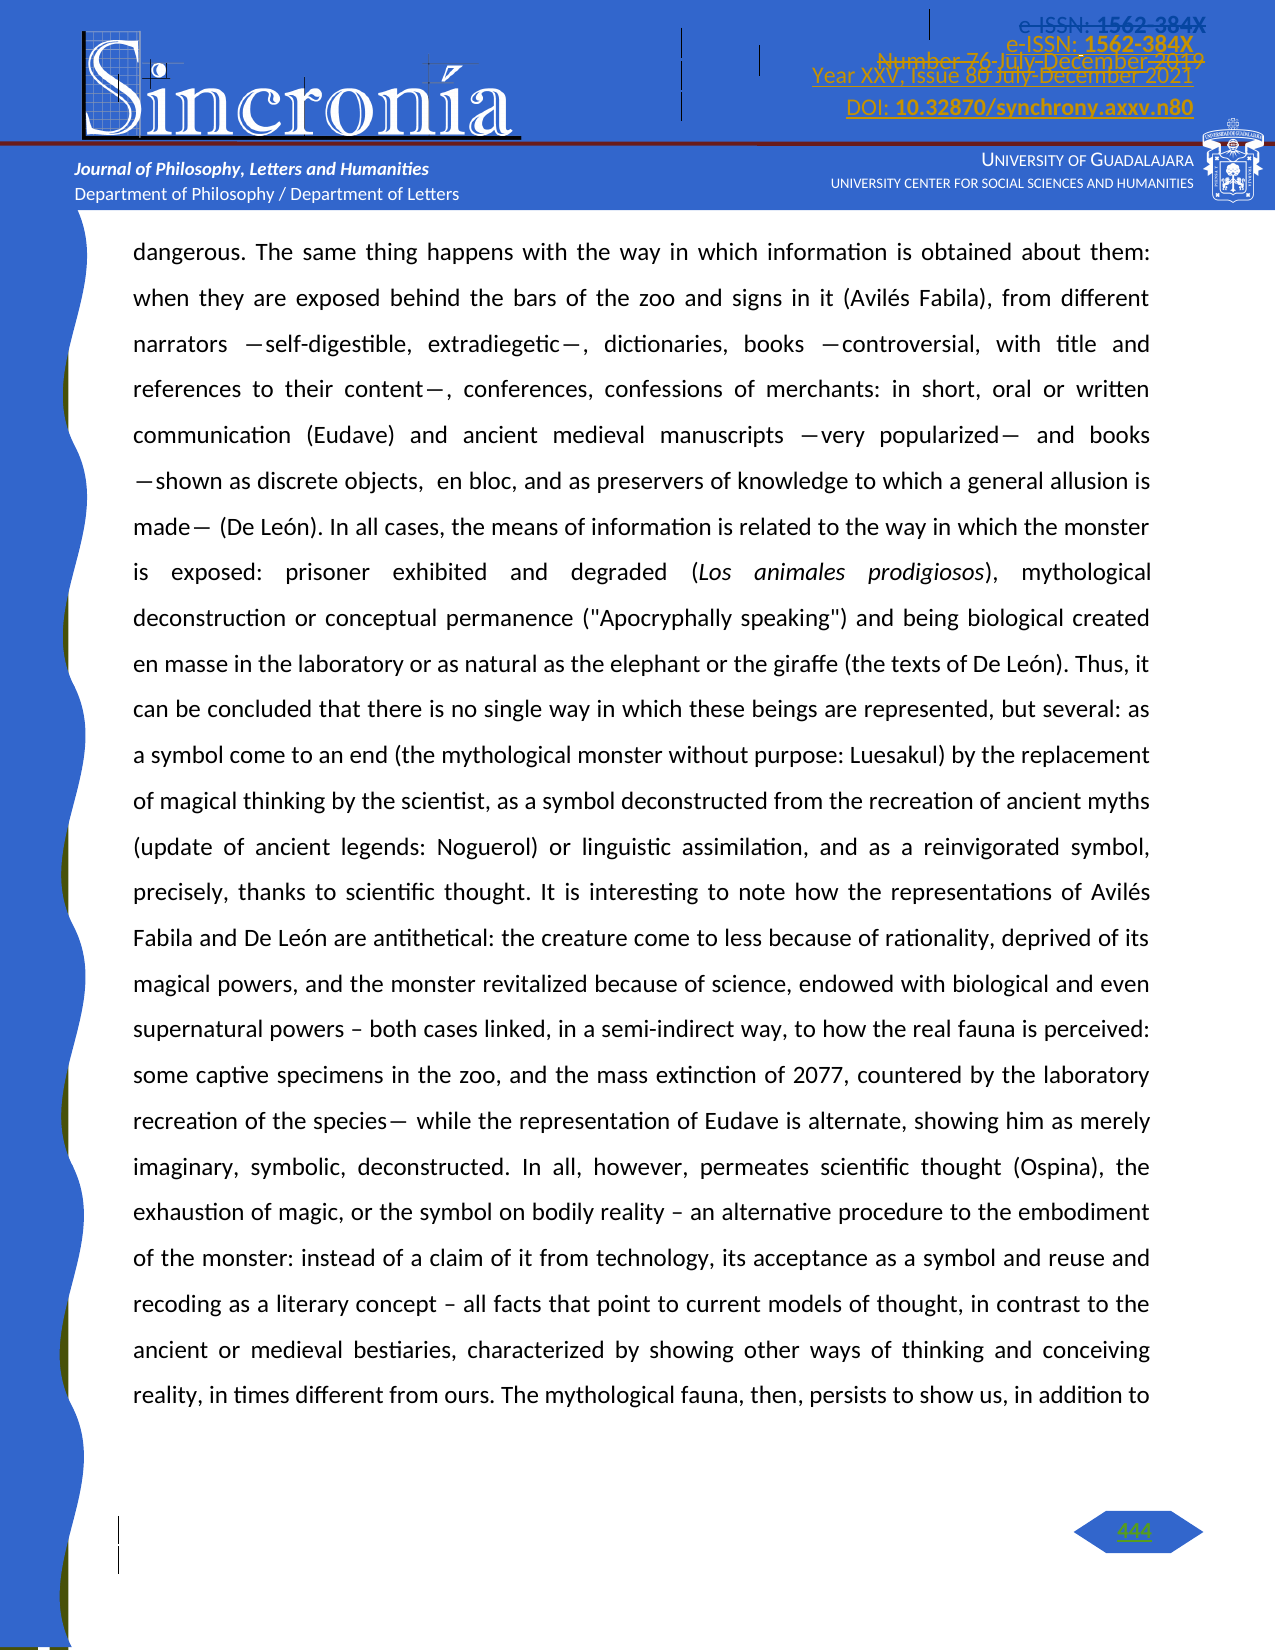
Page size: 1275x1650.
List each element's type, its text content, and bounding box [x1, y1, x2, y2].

picture [1202, 118, 1264, 203]
picture [81, 22, 522, 171]
